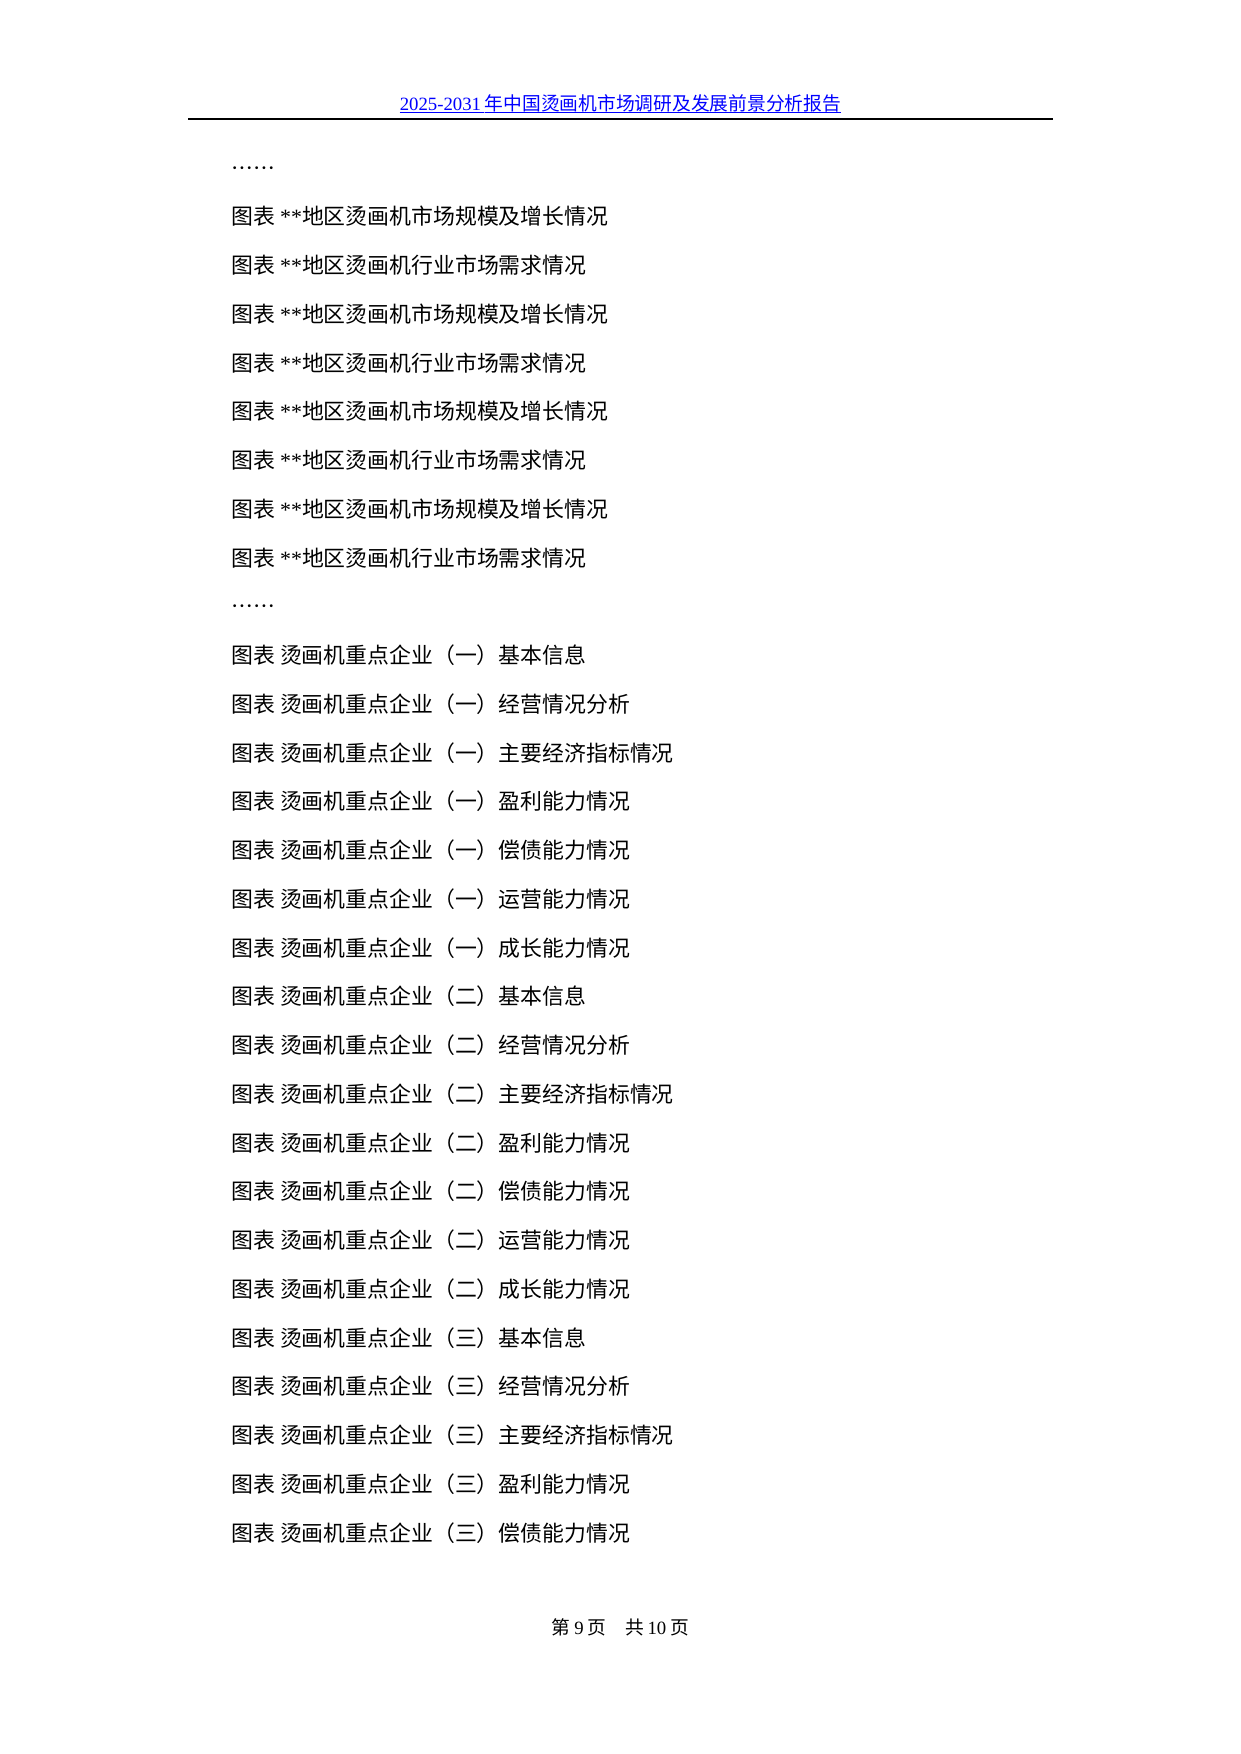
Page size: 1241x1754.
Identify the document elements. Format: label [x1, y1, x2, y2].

text [187, 150, 1053, 1548]
